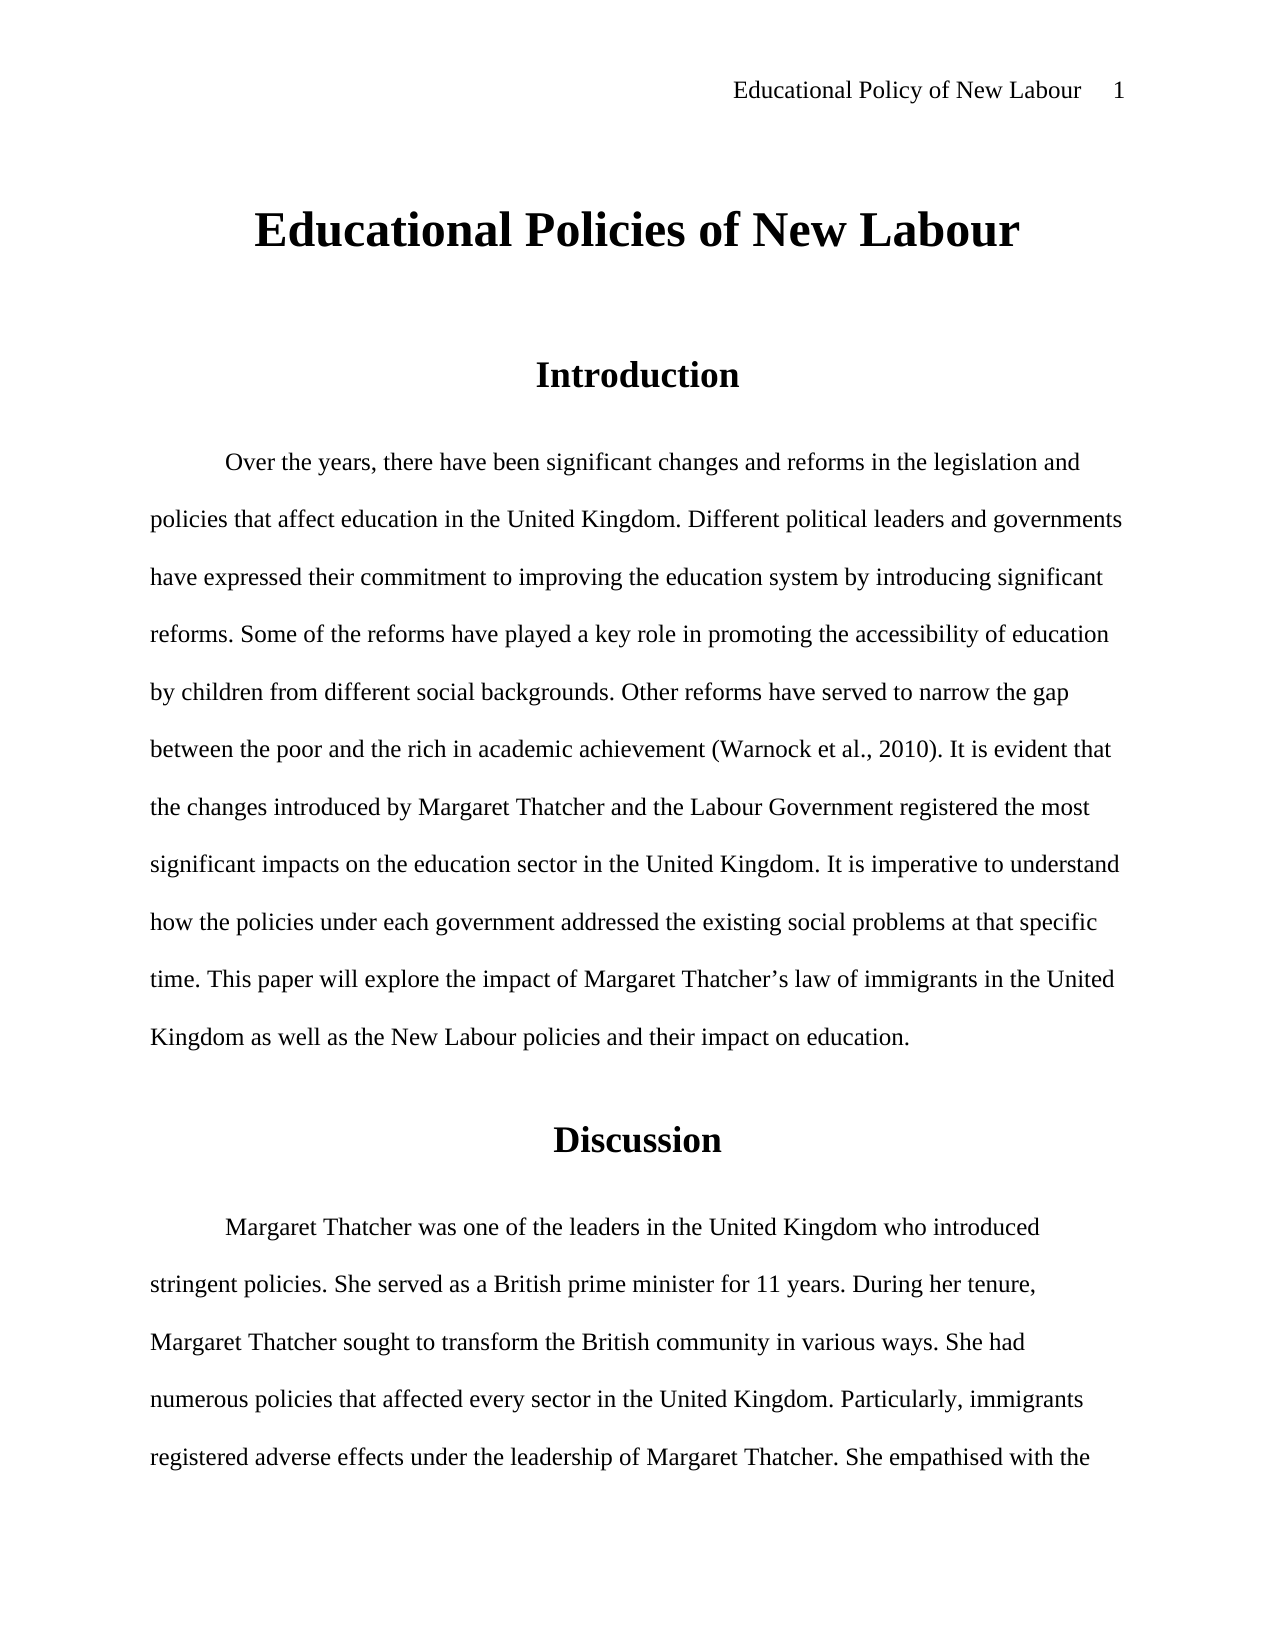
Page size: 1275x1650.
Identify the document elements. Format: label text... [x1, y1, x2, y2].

subtitle Discussion [150, 1117, 1125, 1160]
subtitle Educational Policies of New Labour [150, 200, 1125, 257]
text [150, 1212, 1125, 1470]
text Over the years, there have been significant changes and reforms in the legislation and policies that affect education in the United Kingdom. Different political leaders and governments have expressed their commitment to improving the education system by introducing significant reforms. Some of the reforms have played a key role in promoting the accessibility of education by children from different social backgrounds. Other reforms have served to narrow the gap between the poor and the rich in academic achievement (Warnock et al., 2010). It is evident that the changes introduced by Margaret Thatcher and the Labour Government registered the most significant impacts on the education sector in the United Kingdom. It is imperative to understand how the policies under each government addressed the existing social problems at that specific time. This paper will explore the impact of Margaret Thatcher’s law of immigrants in the United Kingdom as well as the New Labour policies and their impact on education. [150, 447, 1125, 1051]
subtitle Introduction [150, 352, 1125, 396]
